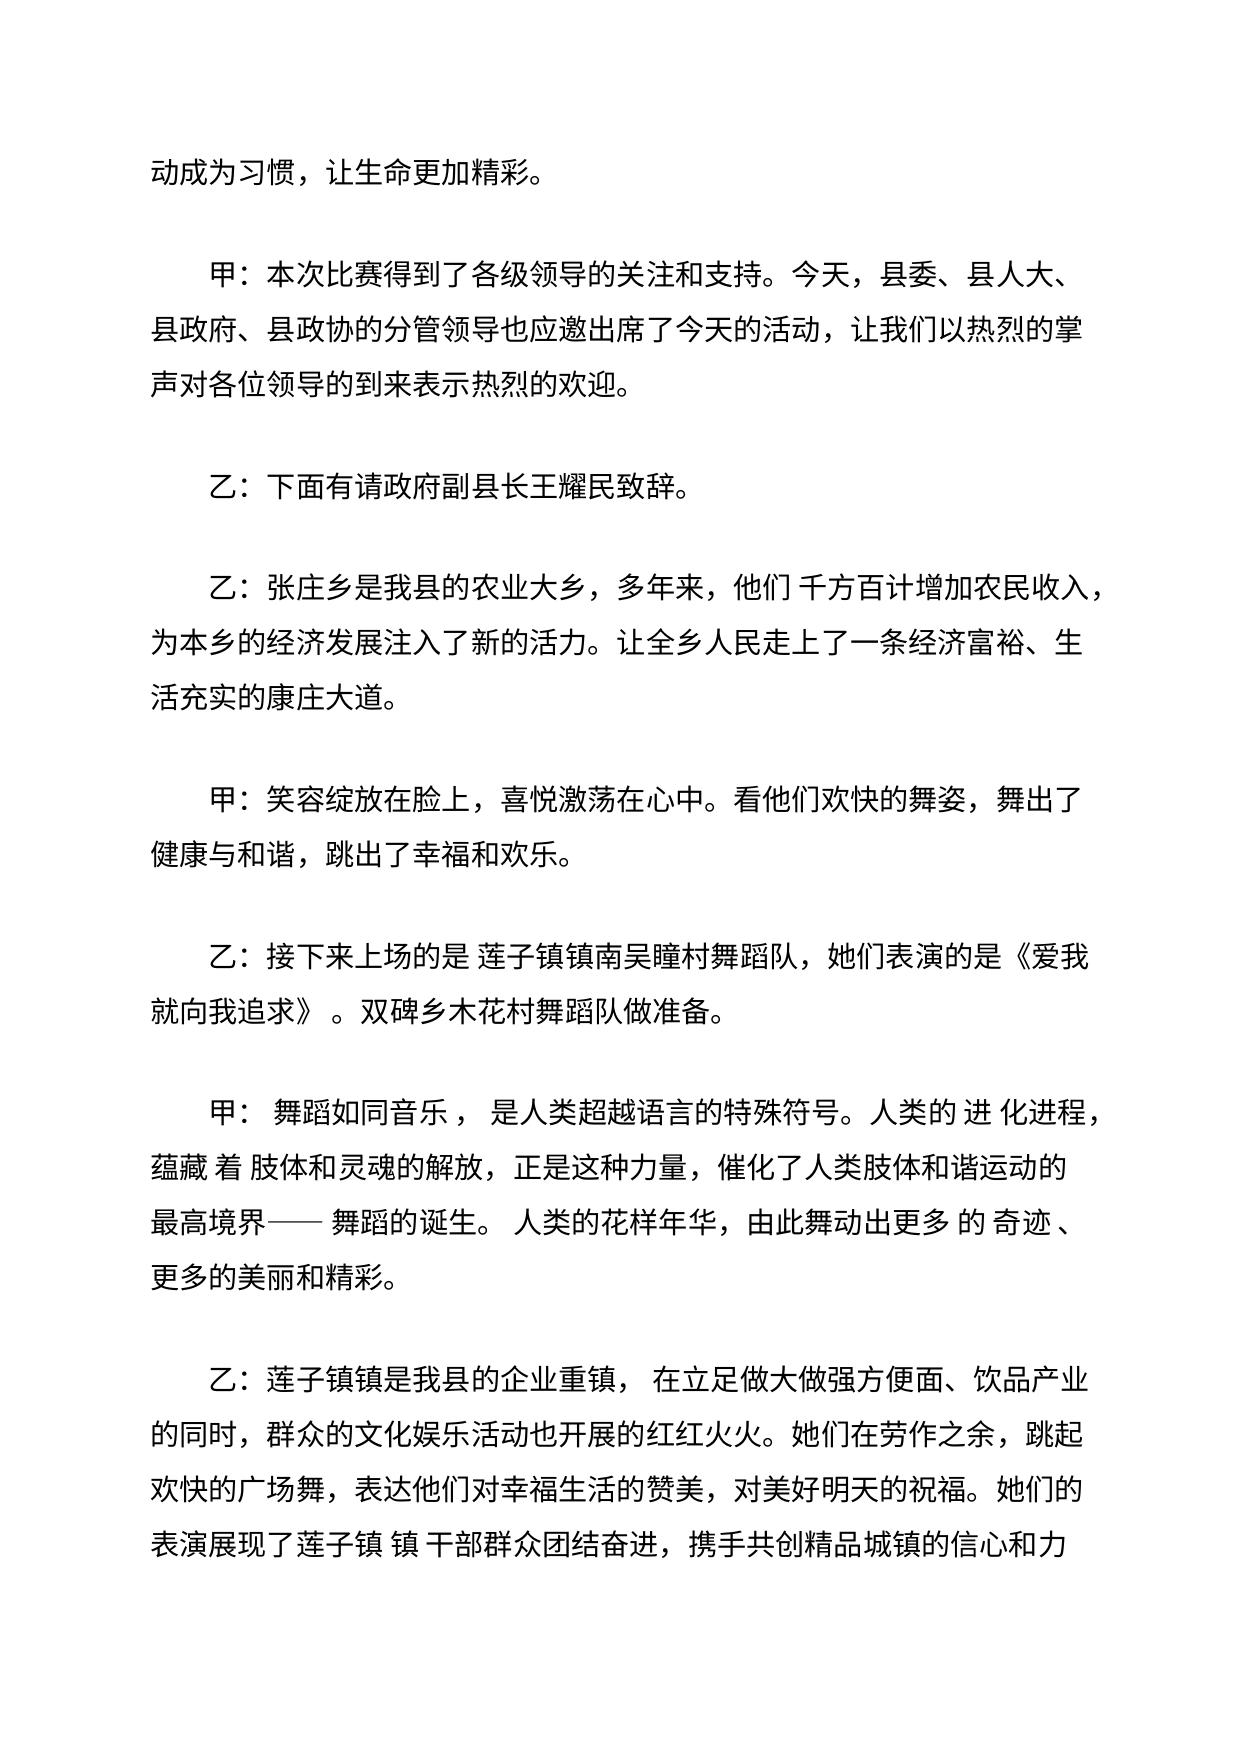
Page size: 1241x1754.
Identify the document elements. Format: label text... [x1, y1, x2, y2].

text 甲：本次比赛得到了各级领导的关注和支持。今天，县委、县人大、县政府、县政协的分管领导也应邀出席了今天的活动，让我们以热烈的掌声对各位领导的到来表示热烈的欢迎。 [150, 252, 1090, 404]
text 甲：笑容绽放在脸上，喜悦激荡在心中。看他们欢快的舞姿，舞出了健康与和谐，跳出了幸福和欢乐。 [150, 777, 1090, 874]
text 甲： 舞蹈如同音乐 ， 是人类超越语言的特殊符号。人类的 进 化进程，蕴藏 着 肢体和灵魂的解放，正是这种力量，催化了人类肢体和谐运动的最高境界—— 舞蹈的诞生。 人类的花样年华，由此舞动出更多 的 奇迹 、更多的美丽和精彩。 [150, 1090, 1090, 1297]
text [150, 150, 1090, 192]
text 乙：接下来上场的是 莲子镇镇南吴瞳村舞蹈队，她们表演的是《爱我就向我追求》 。双碑乡木花村舞蹈队做准备。 [150, 933, 1090, 1031]
text 乙：下面有请政府副县长王耀民致辞。 [150, 463, 1090, 506]
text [150, 1356, 1090, 1563]
text 乙：张庄乡是我县的农业大乡，多年来，他们 千方百计增加农民收入，为本乡的经济发展注入了新的活力。让全乡人民走上了一条经济富裕、生活充实的康庄大道。 [150, 565, 1090, 717]
